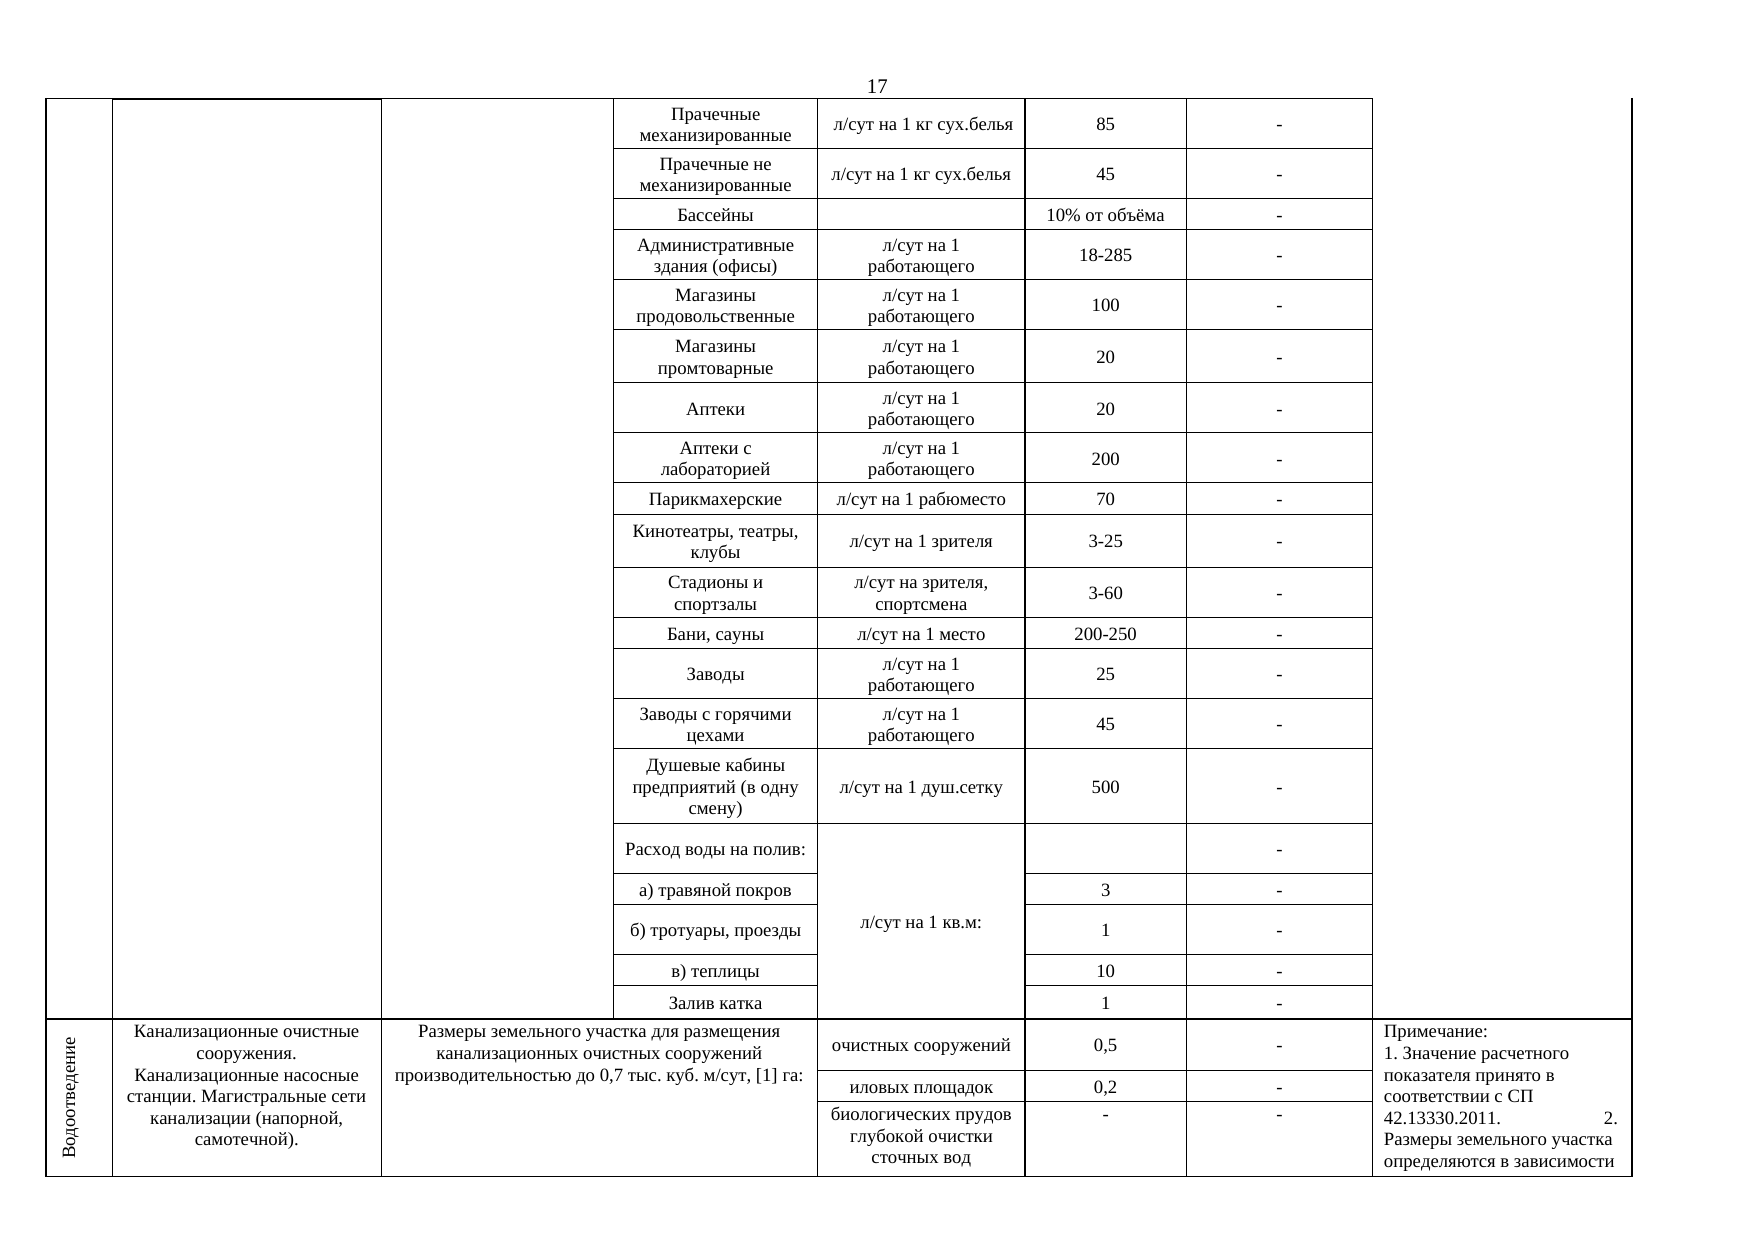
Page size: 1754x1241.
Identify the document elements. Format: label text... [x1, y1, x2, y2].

table_cell Магазины промтоварные [614, 330, 817, 382]
table_cell Бассейны [614, 199, 817, 229]
table_cell л/сут на 1 работающего [818, 230, 1024, 279]
table_cell Канализационные очистные сооружения. Канализационные насосные станции. Магистральные сети канализации (напорной, самотечной). [113, 1020, 381, 1176]
table_cell Кинотеатры, театры, клубы [614, 515, 817, 567]
table_cell 85 [1026, 99, 1186, 148]
table_cell Душевые кабины предприятий (в одну смену) [614, 749, 817, 823]
table_cell Заводы [614, 649, 817, 698]
table_cell Залив катка [614, 986, 817, 1018]
table_cell - [1187, 515, 1372, 567]
table_cell Магазины продовольственные [614, 280, 817, 329]
table_cell - [1187, 383, 1372, 432]
table_cell Размеры земельного участка для размещения канализационных очистных сооружений производительностью до 0,7 тыс. куб. м/сут, [1] га: [382, 1020, 817, 1176]
table_cell 1 [1026, 986, 1186, 1018]
table_cell - [1187, 618, 1372, 648]
table_cell - [1187, 1102, 1372, 1176]
table_cell Бани, сауны [614, 618, 817, 648]
table_cell - [1187, 905, 1372, 954]
table_cell - [1187, 986, 1372, 1018]
table_cell - [1187, 149, 1372, 198]
table_cell Прачечные механизированные [614, 99, 817, 148]
table_cell л/сут на 1 работающего [818, 383, 1024, 432]
table_cell б) тротуары, проезды [614, 905, 817, 954]
table_cell л/сут на 1 работающего [818, 330, 1024, 382]
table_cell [818, 1102, 1024, 1176]
table_cell Прачечные не механизированные [614, 149, 817, 198]
table_cell 100 [1026, 280, 1186, 329]
table_cell 10% от объёма [1026, 199, 1186, 229]
table_cell л/сут на 1 рабюместо [818, 483, 1024, 513]
table_cell Административные здания (офисы) [614, 230, 817, 279]
table_cell Заводы с горячими цехами [614, 699, 817, 748]
table_cell 25 [1026, 649, 1186, 698]
table_cell - [1187, 1020, 1372, 1070]
table_cell л/сут на 1 душ.сетку [818, 749, 1024, 823]
table_cell [818, 199, 1024, 229]
table_cell л/сут на 1 работающего [818, 433, 1024, 482]
table_cell л/сут на 1 работающего [818, 280, 1024, 329]
table_cell - [1187, 280, 1372, 329]
table_cell - [1187, 568, 1372, 617]
table_cell 20 [1026, 383, 1186, 432]
table_cell - [1187, 99, 1372, 148]
table_cell Аптеки с лабораторией [614, 433, 817, 482]
table_cell л/сут на 1 зрителя [818, 515, 1024, 567]
table_cell 45 [1026, 699, 1186, 748]
table_cell 1 [1026, 905, 1186, 954]
table_cell 200 [1026, 433, 1186, 482]
table_cell л/сут на 1 место [818, 618, 1024, 648]
table_cell Водоотведение [47, 1020, 112, 1176]
table_cell 20 [1026, 330, 1186, 382]
table_cell - [1187, 483, 1372, 513]
table_cell 3-25 [1026, 515, 1186, 567]
table_cell 0,5 [1026, 1020, 1186, 1070]
table_cell - [1187, 230, 1372, 279]
table_cell Примечание: 1. Значение расчетного показателя принято в соответствии с СП 42.13330.2011. 2. Размеры земельного участка определяются в зависимости от производительности и типа сооружения 3. Расстояние от очистных сооружений поверхностных сточных вод до жилых и общественных зданий определяется в соответствии с таблицей 7.1.2 СанПиН 2.2.1/2.1.1.1200-03. Расстояние от внутриквартальной канализационной насосной станции до жилых и общественных зданий - 20м, от эксплуатационной площадки вокруг шахт тоннельных коллекторов - до жилых и общественных зданий - не менее 15 м (от оси коллектора) [1373, 1020, 1631, 1176]
table_cell л/сут на 1 работающего [818, 649, 1024, 698]
table_cell в) теплицы [614, 955, 817, 985]
table_cell - [1026, 1102, 1186, 1176]
table_cell л/сут на 1 кг сух.белья [818, 99, 1024, 148]
table_cell 3 [1026, 874, 1186, 904]
table_cell 45 [1026, 149, 1186, 198]
table_cell - [1187, 749, 1372, 823]
table_cell Аптеки [614, 383, 817, 432]
table_cell Стадионы и спортзалы [614, 568, 817, 617]
table_cell 500 [1026, 749, 1186, 823]
table_cell Расход воды на полив: [614, 824, 817, 873]
table_cell Парикмахерские [614, 483, 817, 513]
table_cell - [1187, 874, 1372, 904]
table_cell 10 [1026, 955, 1186, 985]
table_cell л/сут на 1 кг сух.белья [818, 149, 1024, 198]
table_cell 18-285 [1026, 230, 1186, 279]
table_cell 3-60 [1026, 568, 1186, 617]
table_cell - [1187, 1071, 1372, 1101]
table_cell очистных сооружений [818, 1020, 1024, 1070]
table_cell - [1187, 433, 1372, 482]
table_cell а) травяной покров [614, 874, 817, 904]
table_cell - [1187, 199, 1372, 229]
table_cell - [1187, 330, 1372, 382]
table_cell 200-250 [1026, 618, 1186, 648]
table_cell л/сут на зрителя, спортсмена [818, 568, 1024, 617]
table_cell - [1187, 699, 1372, 748]
table_cell л/сут на 1 работающего [818, 699, 1024, 748]
table_cell 70 [1026, 483, 1186, 513]
table_cell [1026, 824, 1186, 873]
table_cell 0,2 [1026, 1071, 1186, 1101]
table_cell л/сут на 1 кв.м: [818, 824, 1024, 1018]
table_cell - [1187, 649, 1372, 698]
table_cell - [1187, 824, 1372, 873]
table_cell иловых площадок [818, 1071, 1024, 1101]
table_cell - [1187, 955, 1372, 985]
